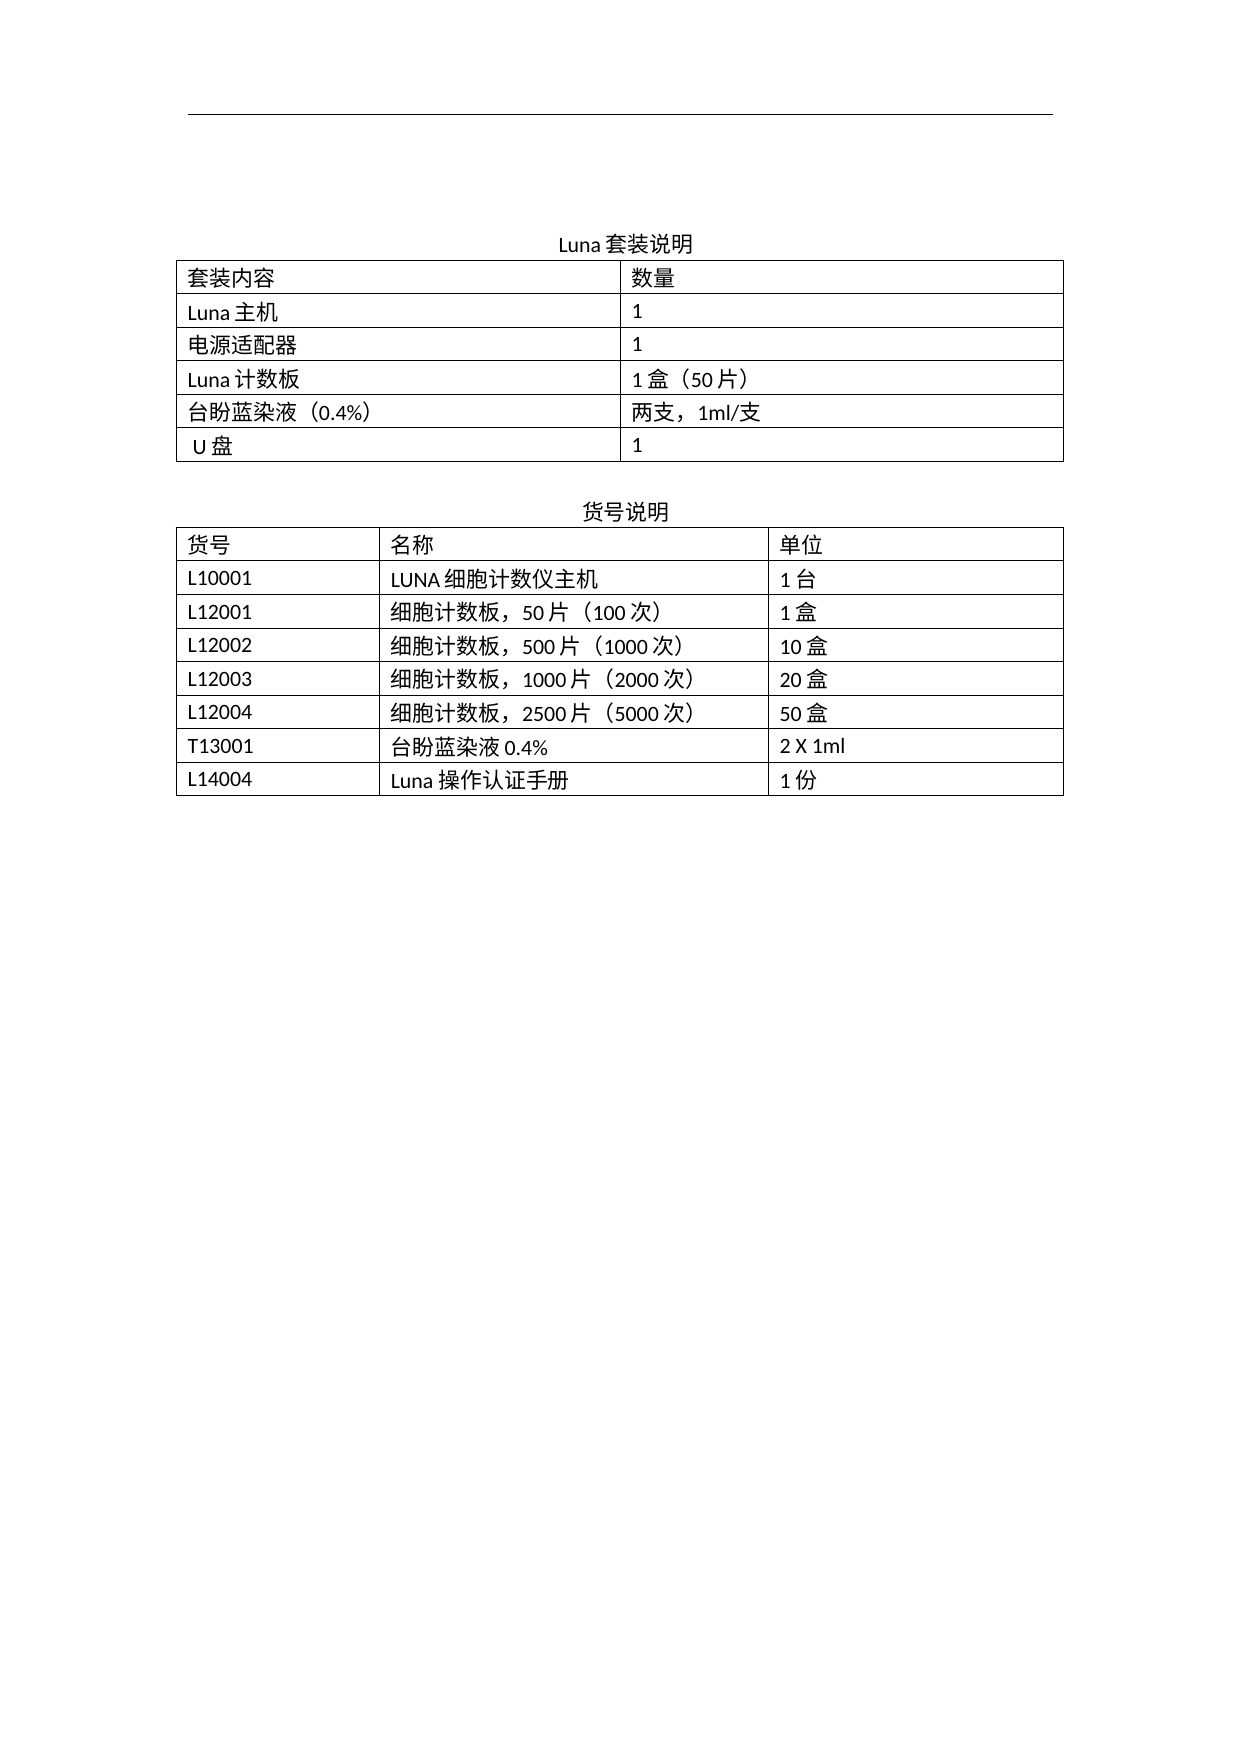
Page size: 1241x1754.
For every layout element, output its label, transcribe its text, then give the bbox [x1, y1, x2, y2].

table_cell 1台 [769, 561, 1063, 594]
table_cell L10001 [177, 561, 379, 594]
table_cell 1盒（50片） [621, 361, 1063, 394]
text 货号说明 [187, 494, 1053, 527]
table_cell 1 [621, 328, 1063, 360]
table_cell Luna计数板 [177, 361, 620, 394]
table_cell 10盒 [769, 629, 1063, 661]
table_cell L14004 [177, 763, 379, 795]
table_cell 1 [621, 428, 1063, 461]
table_header 货号 [177, 528, 379, 560]
table_cell 台盼蓝染液0.4% [380, 729, 768, 762]
table_header 名称 [380, 528, 768, 560]
table_cell 电源适配器 [177, 328, 620, 360]
table_cell 50盒 [769, 696, 1063, 728]
table_cell L12001 [177, 595, 379, 627]
table_cell 1份 [769, 763, 1063, 795]
table_header 套装内容 [177, 261, 620, 293]
table_cell 台盼蓝染液（0.4%） [177, 395, 620, 427]
table_cell 1 [621, 294, 1063, 327]
table_cell T13001 [177, 729, 379, 762]
table_cell 两支，1ml/支 [621, 395, 1063, 427]
table_cell Luna主机 [177, 294, 620, 327]
text Luna套装说明 [187, 227, 1053, 259]
table_cell Luna 操作认证手册 [380, 763, 768, 795]
table_cell L12002 [177, 629, 379, 661]
table_cell 2 X 1ml [769, 729, 1063, 762]
table_cell U盘 [177, 428, 620, 461]
table_header 数量 [621, 261, 1063, 293]
table_cell 20盒 [769, 662, 1063, 694]
table_cell 1盒 [769, 595, 1063, 627]
table_header 单位 [769, 528, 1063, 560]
table_cell 细胞计数板，500片（1000次） [380, 629, 768, 661]
table_cell 细胞计数板，2500片（5000次） [380, 696, 768, 728]
table_cell LUNA细胞计数仪主机 [380, 561, 768, 594]
table_cell 细胞计数板，1000片（2000次） [380, 662, 768, 694]
table_cell L12004 [177, 696, 379, 728]
table_cell 细胞计数板，50片（100次） [380, 595, 768, 627]
table_cell L12003 [177, 662, 379, 694]
